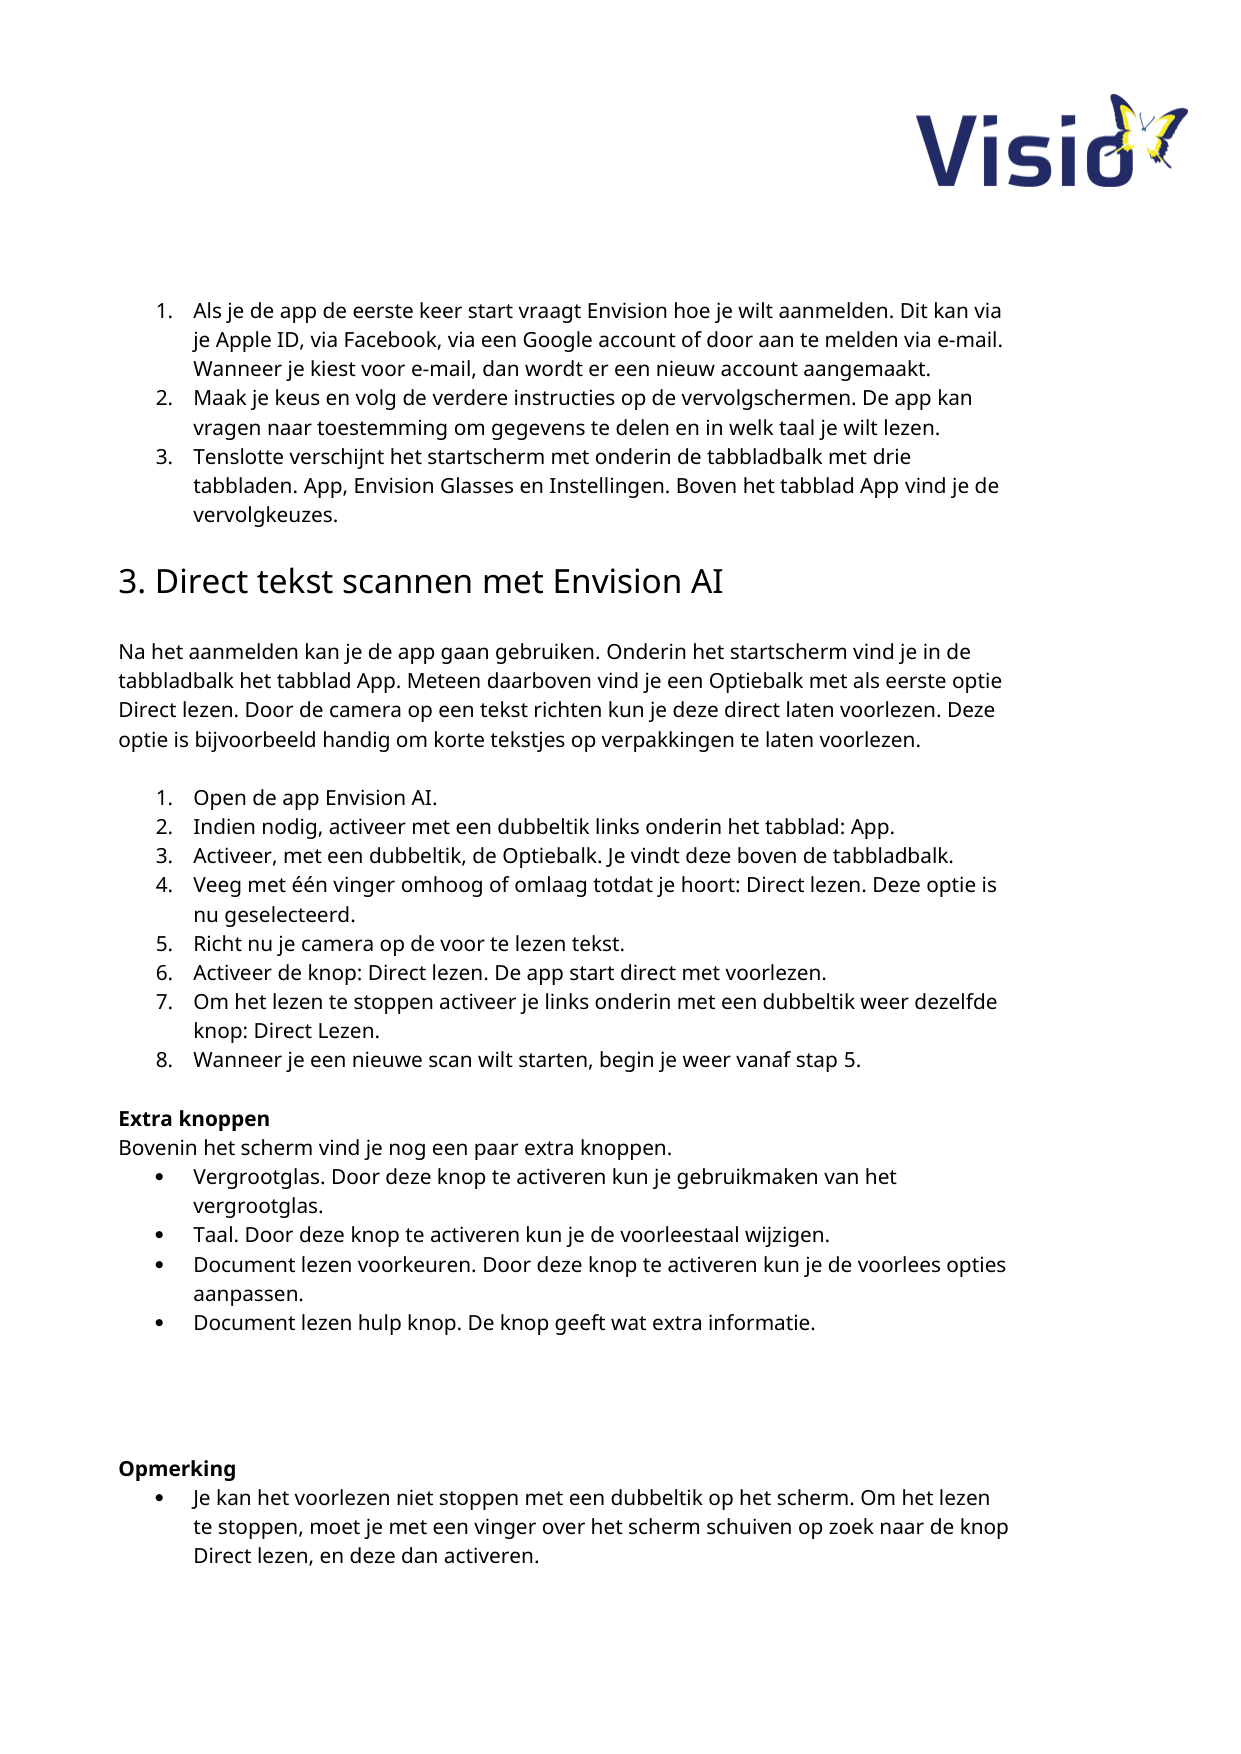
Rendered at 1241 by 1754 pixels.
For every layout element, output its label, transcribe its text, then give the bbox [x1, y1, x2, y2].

list Maak je keus en volg de verdere instructies op de vervolgschermen. De app kan vragen naar toestemming om gegevens te delen en in welk taal je wilt lezen. [156, 383, 1016, 441]
list Vergrootglas. Door deze knop te activeren kun je gebruikmaken van het vergrootglas. [156, 1162, 1016, 1220]
text Bovenin het scherm vind je nog een paar extra knoppen. [118, 1132, 1016, 1162]
list Document lezen hulp knop. De knop geeft wat extra informatie. [156, 1307, 1016, 1337]
list Veeg met één vinger omhoog of omlaag totdat je hoort: Direct lezen. Deze optie is nu geselecteerd. [156, 870, 1016, 928]
list Richt nu je camera op de voor te lezen tekst. [156, 928, 1016, 957]
text Extra knoppen [118, 1103, 1016, 1132]
list Document lezen voorkeuren. Door deze knop te activeren kun je de voorlees opties aanpassen. [156, 1249, 1016, 1307]
list Indien nodig, activeer met een dubbeltik links onderin het tabblad: App. [156, 812, 1016, 841]
list Tenslotte verschijnt het startscherm met onderin de tabbladbalk met drie tabbladen. App, Envision Glasses en Instellingen. Boven het tabblad App vind je de vervolgkeuzes. [156, 441, 1016, 529]
list Open de app Envision AI. [156, 782, 1016, 812]
list Als je de app de eerste keer start vraagt Envision hoe je wilt aanmelden. Dit kan via je Apple ID, via Facebook, via een Google account of door aan te melden via e-mail. Wanneer je kiest voor e-mail, dan wordt er een nieuw account aangemaakt. [156, 295, 1016, 383]
list Je kan het voorlezen niet stoppen met een dubbeltik op het scherm. Om het lezen te stoppen, moet je met een vinger over het scherm schuiven op zoek naar de knop Direct lezen, en deze dan activeren. [156, 1482, 1016, 1570]
subtitle 3. Direct tekst scannen met Envision AI [118, 558, 1016, 603]
list Wanneer je een nieuwe scan wilt starten, begin je weer vanaf stap 5. [156, 1045, 1016, 1074]
text Na het aanmelden kan je de app gaan gebruiken. Onderin het startscherm vind je in de tabbladbalk het tabblad App. Meteen daarboven vind je een Optiebalk met als eerste optie Direct lezen. Door de camera op een tekst richten kun je deze direct laten voorlezen. Deze optie is bijvoorbeeld handig om korte tekstjes op verpakkingen te laten voorlezen. [118, 637, 1016, 753]
picture [904, 89, 1199, 190]
list Om het lezen te stoppen activeer je links onderin met een dubbeltik weer dezelfde knop: Direct Lezen. [156, 987, 1016, 1045]
list Taal. Door deze knop te activeren kun je de voorleestaal wijzigen. [156, 1220, 1016, 1249]
list Activeer de knop: Direct lezen. De app start direct met voorlezen. [156, 957, 1016, 987]
list Activeer, met een dubbeltik, de Optiebalk. Je vindt deze boven de tabbladbalk. [156, 841, 1016, 870]
text Opmerking [118, 1453, 1016, 1482]
